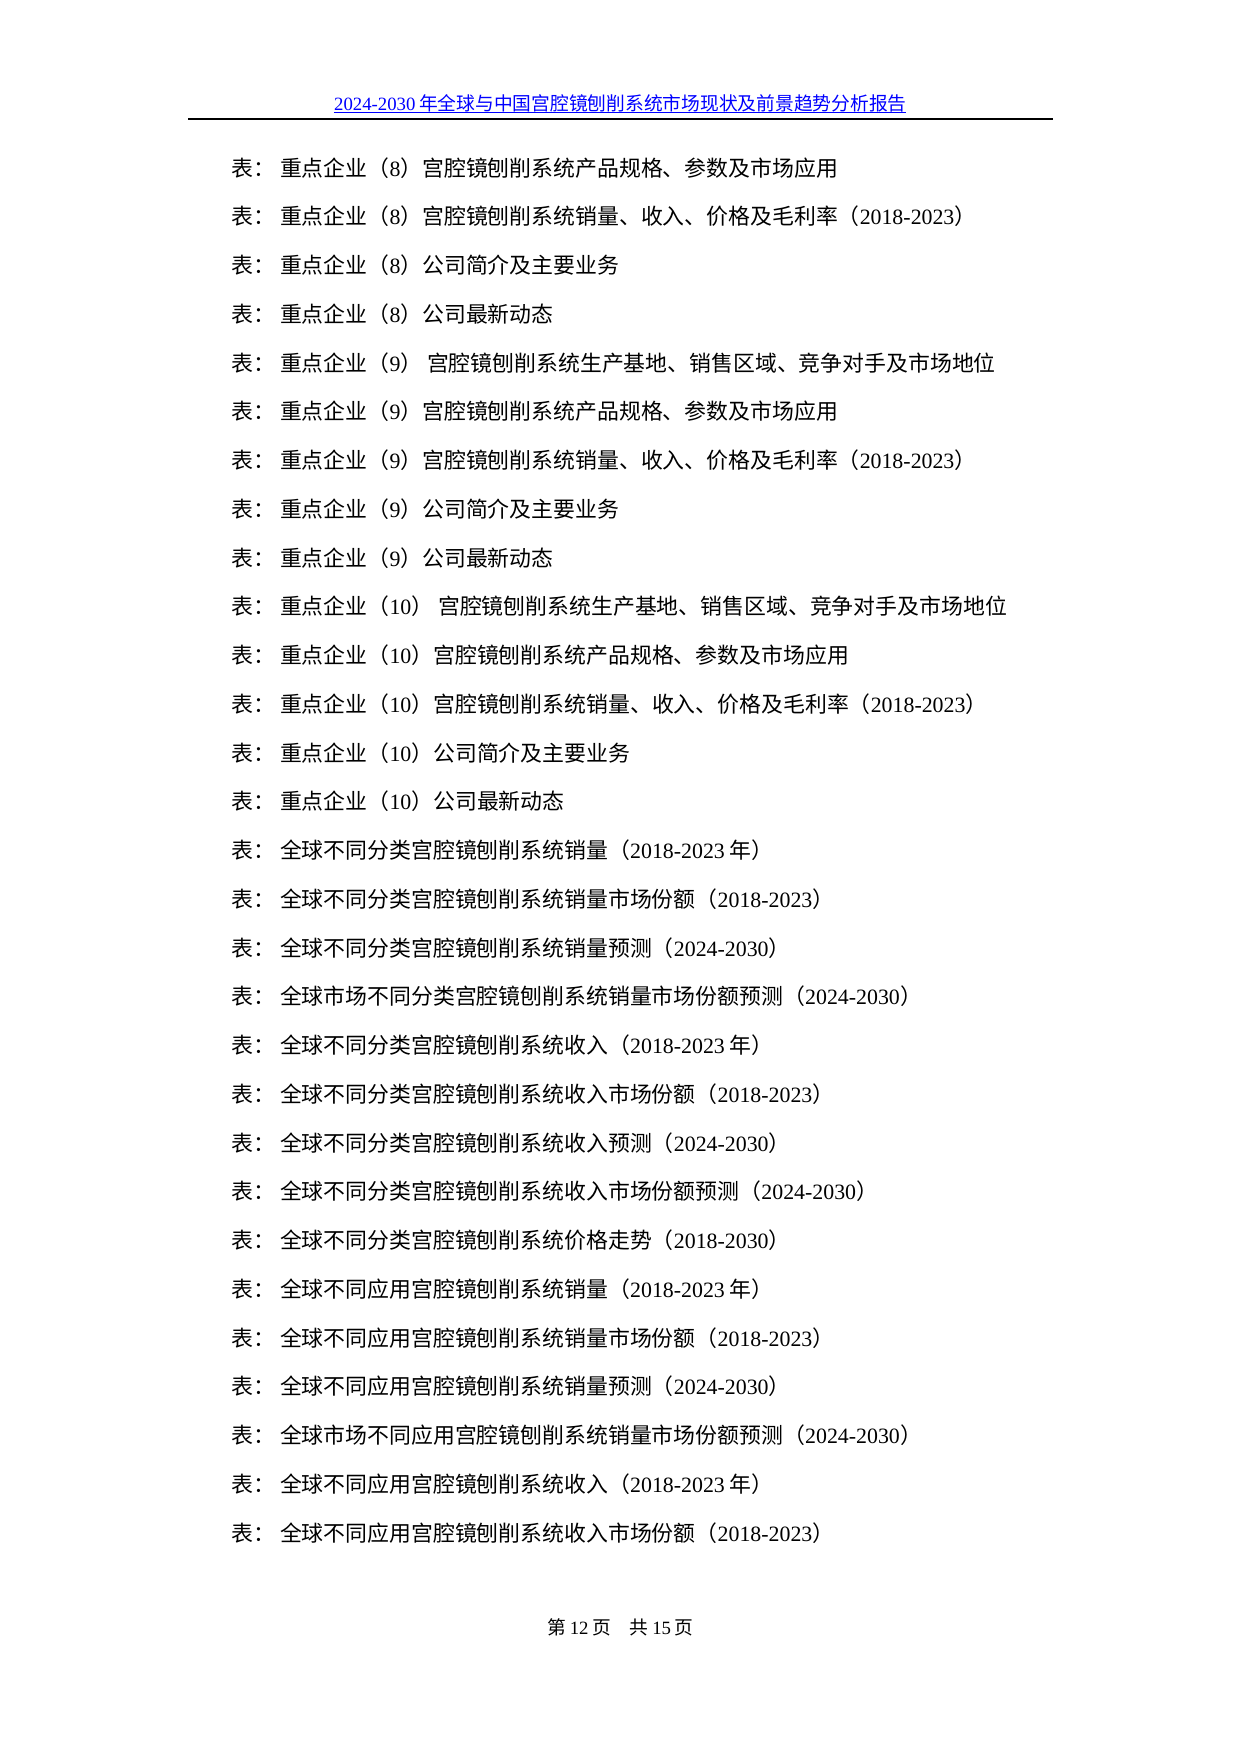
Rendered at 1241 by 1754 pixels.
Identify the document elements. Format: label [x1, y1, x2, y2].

text [187, 150, 1053, 1548]
